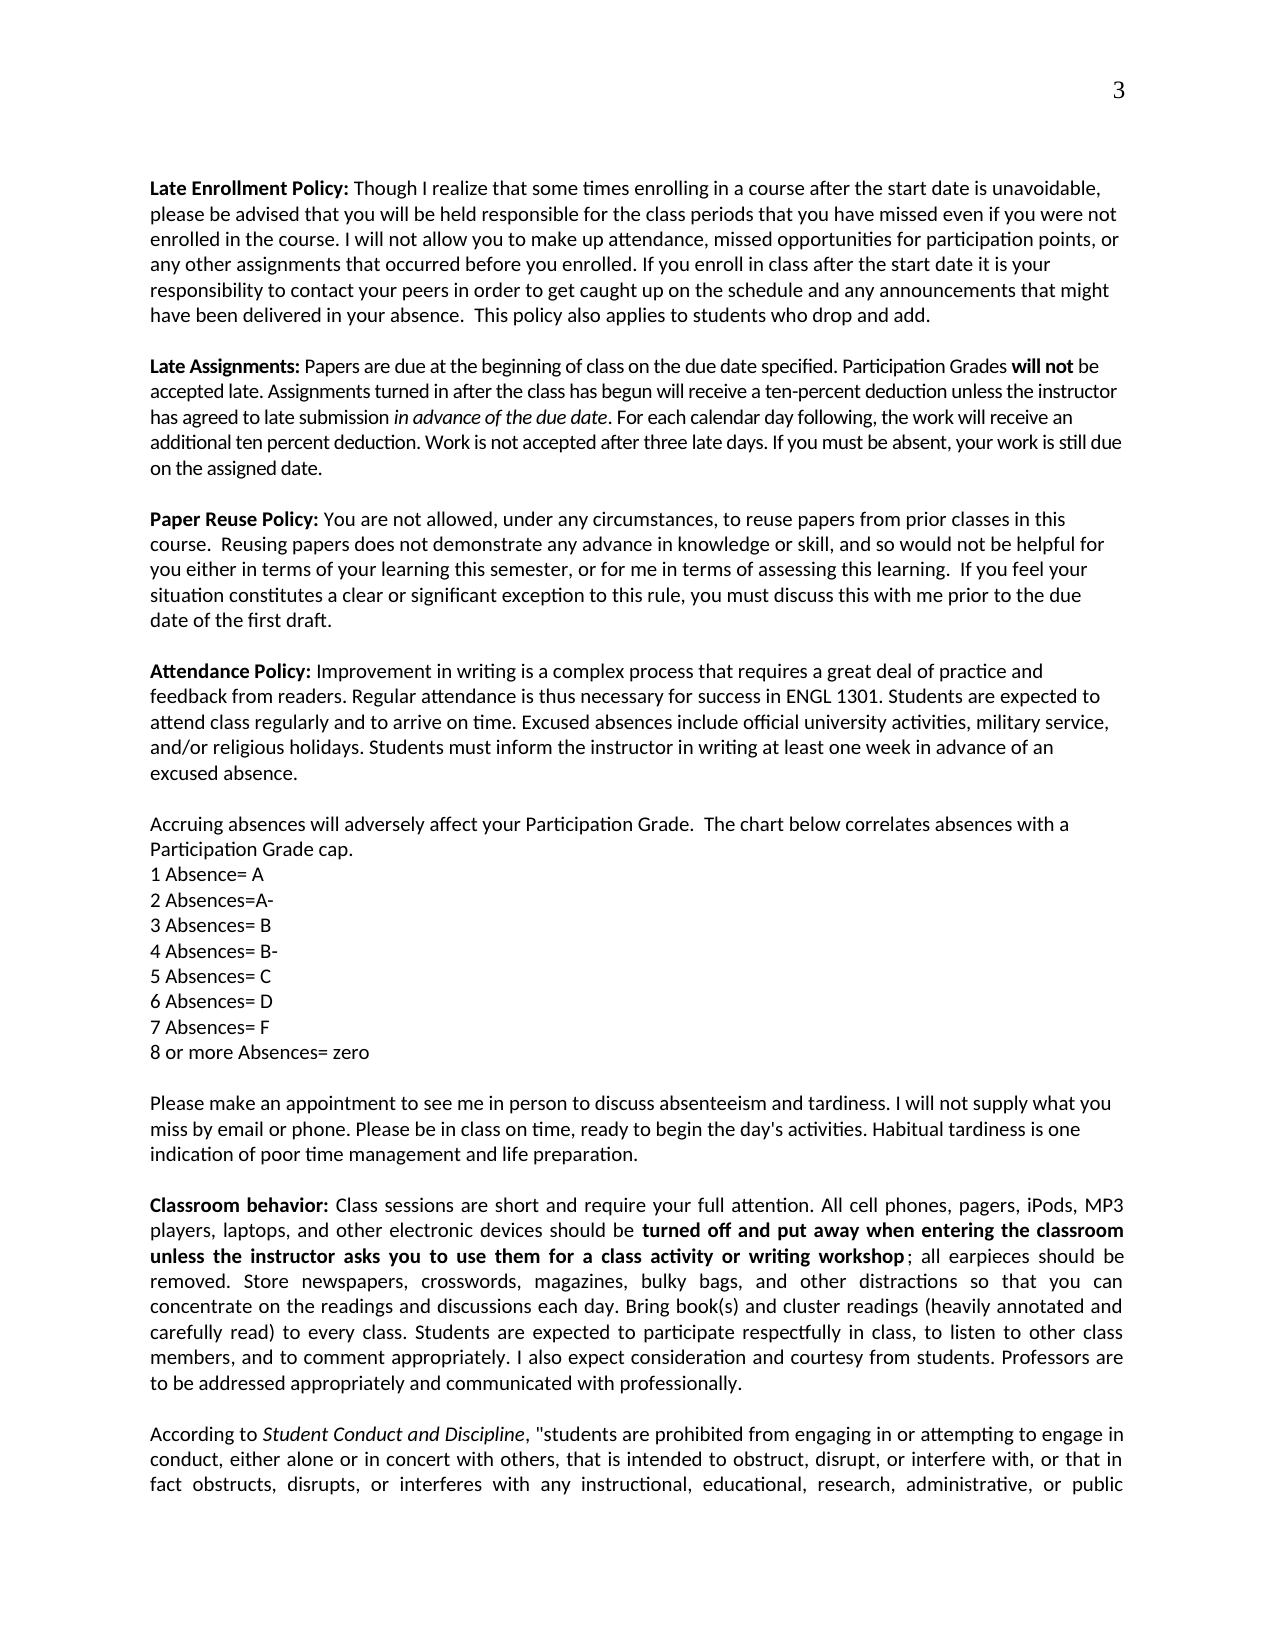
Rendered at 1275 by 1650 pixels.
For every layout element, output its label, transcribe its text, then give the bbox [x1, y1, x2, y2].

text Late Enrollment Policy: Though I realize that some times enrolling in a course after the start date is unavoidable, please be advised that you will be held responsible for the class periods that you have missed even if you were not enrolled in the course. I will not allow you to make up attendance, missed opportunities for participation points, or any other assignments that occurred before you enrolled. If you enroll in class after the start date it is your responsibility to contact your peers in order to get caught up on the schedule and any announcements that might have been delivered in your absence. This policy also applies to students who drop and add. [150, 175, 1125, 328]
text Attendance Policy: Improvement in writing is a complex process that requires a great deal of practice and feedback from readers. Regular attendance is thus necessary for success in ENGL 1301. Students are expected to attend class regularly and to arrive on time. Excused absences include official university activities, military service, and/or religious holidays. Students must inform the instructor in writing at least one week in advance of an excused absence. [150, 658, 1125, 785]
text 2 Absences=A- [150, 887, 1125, 912]
text 1 Absence= A [150, 862, 1125, 887]
text 5 Absences= C [150, 963, 1125, 989]
text Late Assignments: Papers are due at the beginning of class on the due date specified. Participation Grades will not be accepted late. Assignments turned in after the class has begun will receive a ten-percent deduction unless the instructor has agreed to late submission in advance of the due date. For each calendar day following, the work will receive an additional ten percent deduction. Work is not accepted after three late days. If you must be absent, your work is still due on the assigned date. [150, 353, 1125, 480]
text Classroom behavior: Class sessions are short and require your full attention. All cell phones, pagers, iPods, MP3 players, laptops, and other electronic devices should be turned off and put away when entering the classroom unless the instructor asks you to use them for a class activity or writing workshop; all earpieces should be removed. Store newspapers, crosswords, magazines, bulky bags, and other distractions so that you can concentrate on the readings and discussions each day. Bring book(s) and cluster readings (heavily annotated and carefully read) to every class. Students are expected to participate respectfully in class, to listen to other class members, and to comment appropriately. I also expect consideration and courtesy from students. Professors are to be addressed appropriately and communicated with professionally. [150, 1192, 1125, 1395]
text 8 or more Absences= zero [150, 1039, 1125, 1065]
text Accruing absences will adversely affect your Participation Grade. The chart below correlates absences with a Participation Grade cap. [150, 811, 1125, 862]
text Please make an appointment to see me in person to discuss absenteeism and tardiness. I will not supply what you miss by email or phone. Please be in class on time, ready to begin the day's activities. Habitual tardiness is one indication of poor time management and life preparation. [150, 1090, 1125, 1167]
text 6 Absences= D [150, 989, 1125, 1014]
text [150, 1421, 1125, 1497]
text 7 Absences= F [150, 1014, 1125, 1039]
text Paper Reuse Policy: You are not allowed, under any circumstances, to reuse papers from prior classes in this course. Reusing papers does not demonstrate any advance in knowledge or skill, and so would not be helpful for you either in terms of your learning this semester, or for me in terms of assessing this learning. If you feel your situation constitutes a clear or significant exception to this rule, you must discuss this with me prior to the due date of the first draft. [150, 506, 1125, 633]
text 4 Absences= B- [150, 938, 1125, 963]
text 3 Absences= B [150, 912, 1125, 938]
